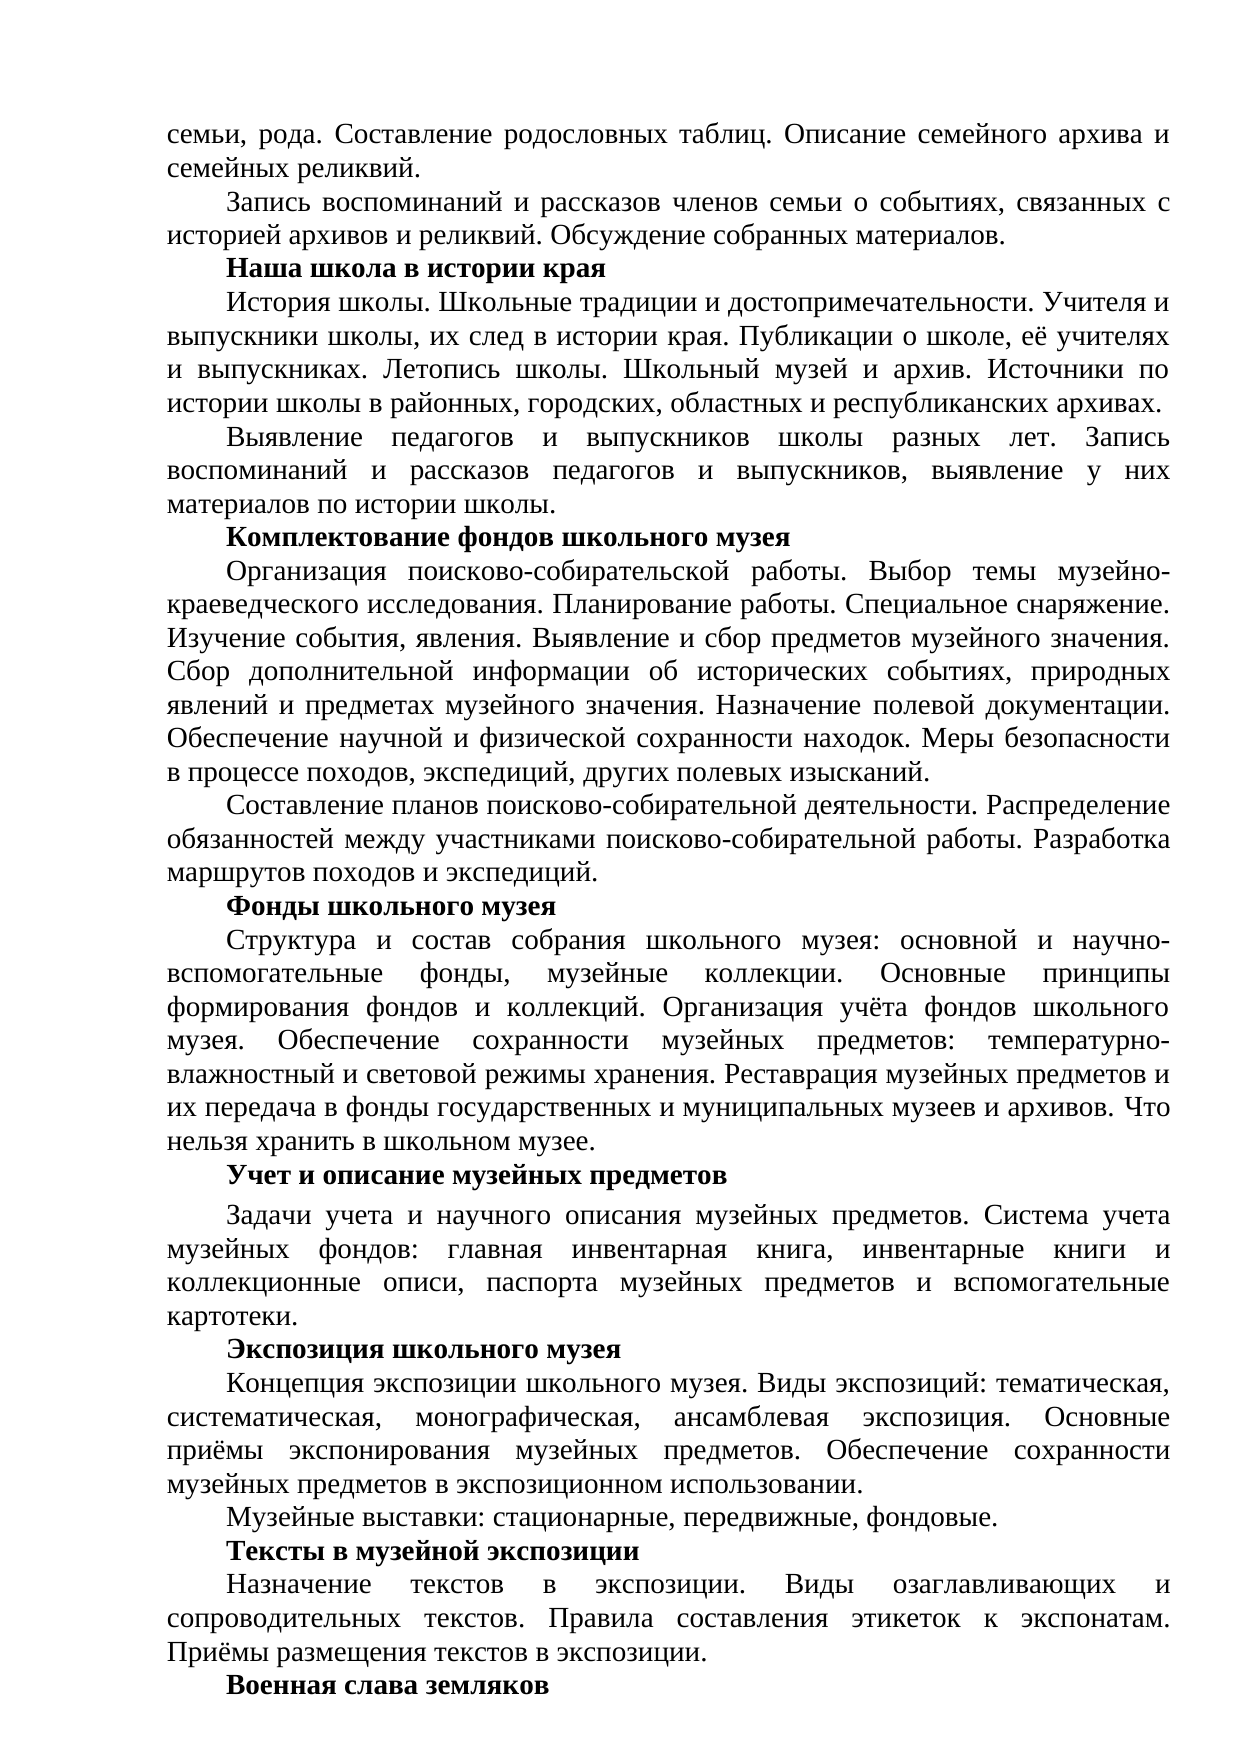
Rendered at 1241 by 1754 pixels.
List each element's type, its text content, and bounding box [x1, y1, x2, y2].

subtitle Тексты в музейной экспозиции [167, 1533, 1170, 1567]
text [167, 117, 1170, 184]
text История школы. Школьные традиции и достопримечательности. Учителя и выпускники школы, их след в истории края. Публикации о школе, её учителях и выпускниках. Летопись школы. Школьный музей и архив. Источники по истории школы в районных, городских, областных и республиканских архивах. [167, 284, 1170, 419]
text Задачи учета и научного описания музейных предметов. Система учета музейных фондов: главная инвентарная книга, инвентарные книги и коллекционные описи, паспорта музейных предметов и вспомогательные картотеки. [167, 1197, 1170, 1331]
text Музейные выставки: стационарные, передвижные, фондовые. [167, 1499, 1170, 1533]
text Запись воспоминаний и рассказов членов семьи о событиях, связанных с историей архивов и реликвий. Обсуждение собранных материалов. [167, 184, 1170, 251]
subtitle Учет и описание музейных предметов [167, 1157, 1170, 1190]
text Выявление педагогов и выпускников школы разных лет. Запись воспоминаний и рассказов педагогов и выпускников, выявление у них материалов по истории школы. [167, 419, 1170, 519]
text Организация поисково-собирательской работы. Выбор темы музейно- краеведческого исследования. Планирование работы. Специальное снаряжение. Изучение события, явления. Выявление и сбор предметов музейного значения. Сбор дополнительной информации об исторических событиях, природных явлений и предметах музейного значения. Назначение полевой документации. Обеспечение научной и физической сохранности находок. Меры безопасности в процессе походов, экспедиций, других полевых изысканий. [167, 553, 1170, 787]
subtitle Наша школа в истории края [167, 251, 1170, 284]
subtitle Военная слава земляков [167, 1668, 1170, 1701]
text Назначение текстов в экспозиции. Виды озаглавливающих и сопроводительных текстов. Правила составления этикеток к экспонатам. Приёмы размещения текстов в экспозиции. [167, 1567, 1170, 1667]
subtitle Фонды школьного музея [167, 888, 1170, 922]
subtitle Экспозиция школьного музея [167, 1332, 1170, 1365]
text Концепция экспозиции школьного музея. Виды экспозиций: тематическая, систематическая, монографическая, ансамблевая экспозиция. Основные приёмы экспонирования музейных предметов. Обеспечение сохранности музейных предметов в экспозиционном использовании. [167, 1365, 1170, 1499]
subtitle Комплектование фондов школьного музея [167, 519, 1170, 553]
text Структура и состав собрания школьного музея: основной и научно- вспомогательные фонды, музейные коллекции. Основные принципы формирования фондов и коллекций. Организация учёта фондов школьного музея. Обеспечение сохранности музейных предметов: температурно- влажностный и световой режимы хранения. Реставрация музейных предметов и их передача в фонды государственных и муниципальных музеев и архивов. Что нельзя хранить в школьном музее. [167, 922, 1170, 1157]
text Составление планов поисково-собирательной деятельности. Распределение обязанностей между участниками поисково-собирательной работы. Разработка маршрутов походов и экспедиций. [167, 787, 1170, 888]
